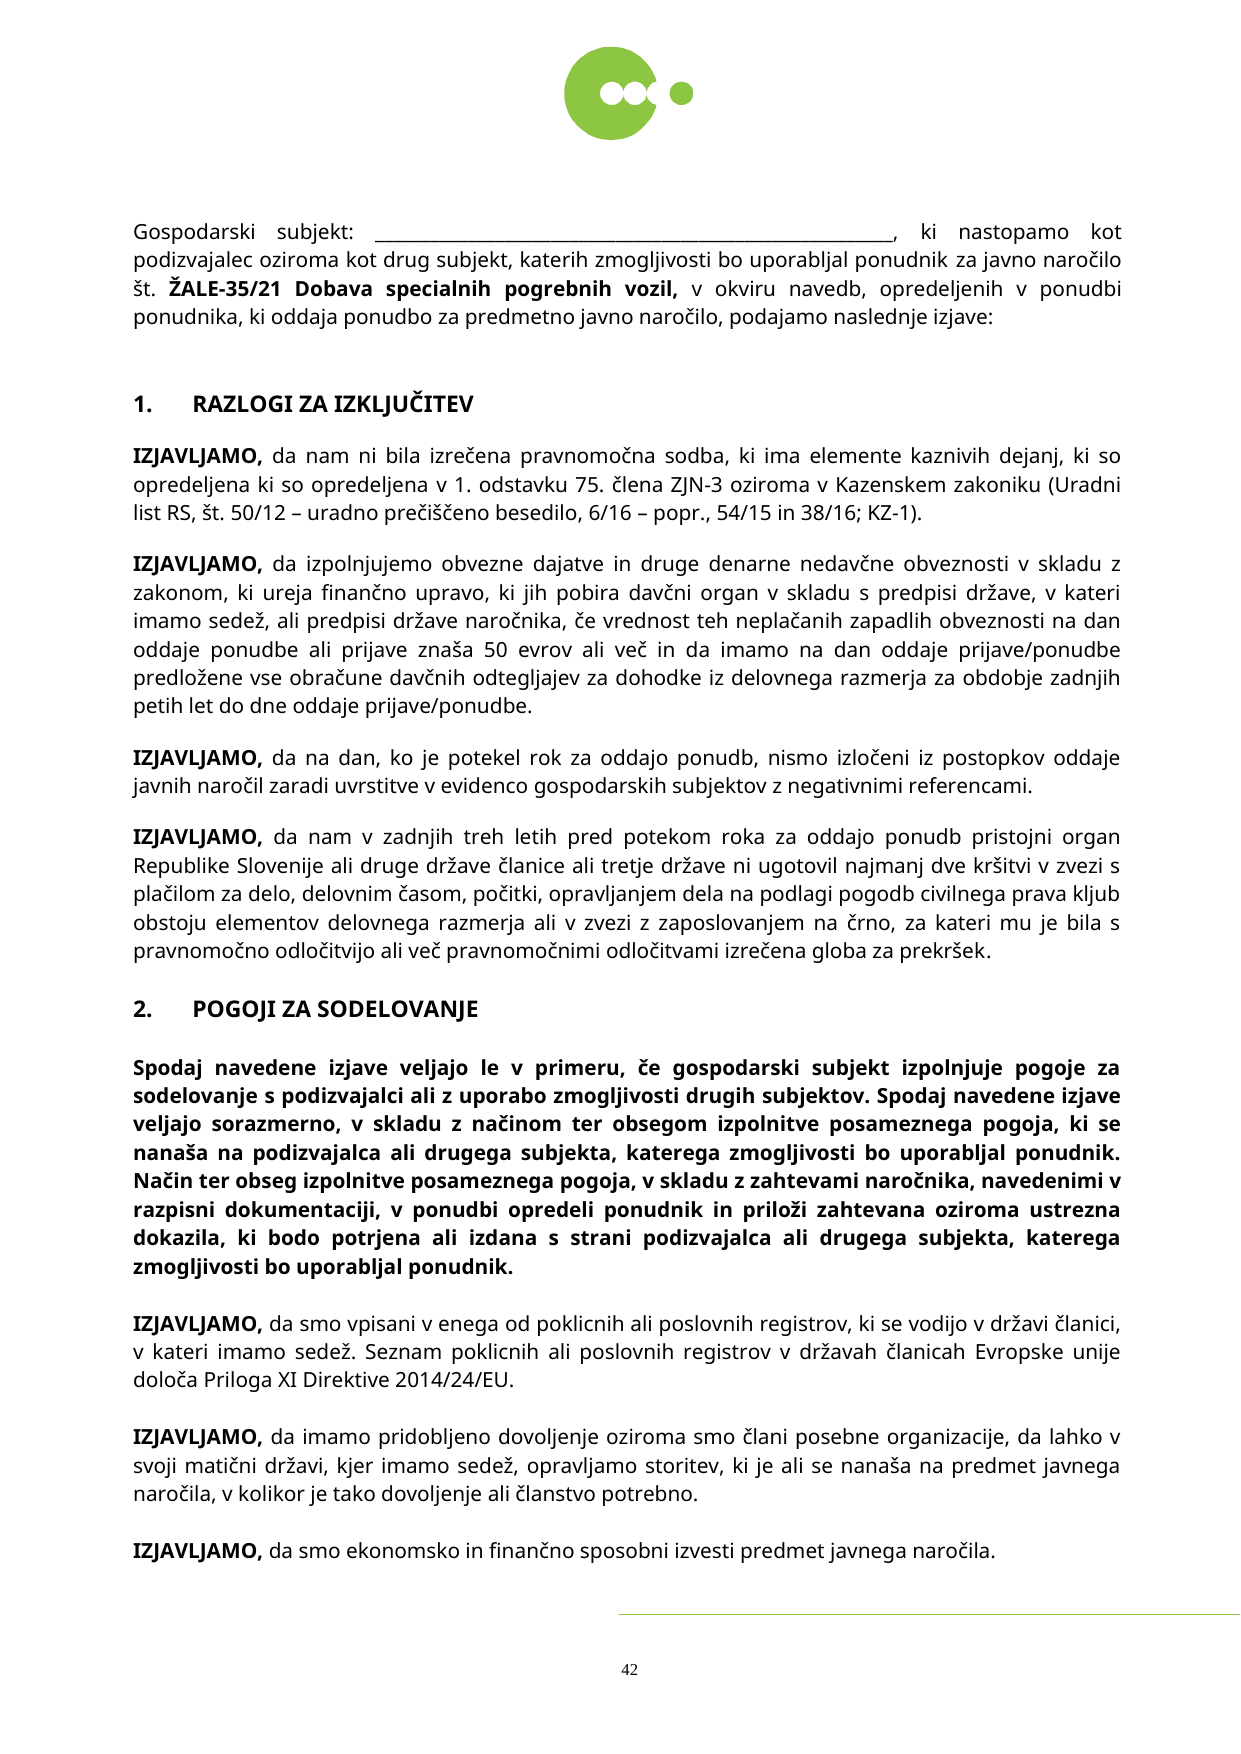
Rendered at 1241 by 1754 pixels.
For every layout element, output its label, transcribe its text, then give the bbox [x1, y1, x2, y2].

list POGOJI ZA SODELOVANJE [133, 993, 1122, 1024]
text IZJAVLJAMO, da smo vpisani v enega od poklicnih ali poslovnih registrov, ki se vodijo v državi članici, v kateri imamo sedež. Seznam poklicnih ali poslovnih registrov v državah članicah Evropske unije določa Priloga XI Direktive 2014/24/EU. [133, 1309, 1122, 1394]
text IZJAVLJAMO, da nam v zadnjih treh letih pred potekom roka za oddajo ponudb pristojni organ Republike Slovenije ali druge države članice ali tretje države ni ugotovil najmanj dve kršitvi v zvezi s plačilom za delo, delovnim časom, počitki, opravljanjem dela na podlagi pogodb civilnega prava kljub obstoju elementov delovnega razmerja ali v zvezi z zaposlovanjem na črno, za kateri mu je bila s pravnomočno odločitvijo ali več pravnomočnimi odločitvami izrečena globa za prekršek. [133, 822, 1122, 964]
text Gospodarski subjekt: ________________________________________________________, ki nastopamo kot podizvajalec oziroma kot drug subjekt, katerih zmogljivosti bo uporabljal ponudnik za javno naročilo št. ŽALE-35/21 Dobava specialnih pogrebnih vozil, v okviru navedb, opredeljenih v ponudbi ponudnika, ki oddaja ponudbo za predmetno javno naročilo, podajamo naslednje izjave: [133, 217, 1122, 331]
text IZJAVLJAMO, da na dan, ko je potekel rok za oddajo ponudb, nismo izločeni iz postopkov oddaje javnih naročil zaradi uvrstitve v evidenco gospodarskih subjektov z negativnimi referencami. [133, 743, 1122, 800]
text IZJAVLJAMO, da smo ekonomsko in finančno sposobni izvesti predmet javnega naročila. [133, 1536, 1122, 1564]
text IZJAVLJAMO, da imamo pridobljeno dovoljenje oziroma smo člani posebne organizacije, da lahko v svoji matični državi, kjer imamo sedež, opravljamo storitev, ki je ali se nanaša na predmet javnega naročila, v kolikor je tako dovoljenje ali članstvo potrebno. [133, 1422, 1122, 1508]
text IZJAVLJAMO, da nam ni bila izrečena pravnomočna sodba, ki ima elemente kaznivih dejanj, ki so opredeljena ki so opredeljena v 1. odstavku 75. člena ZJN-3 oziroma v Kazenskem zakoniku (Uradni list RS, št. 50/12 – uradno prečiščeno besedilo, 6/16 – popr., 54/15 in 38/16; KZ-1). [133, 441, 1122, 527]
list RAZLOGI ZA IZKLJUČITEV [133, 387, 1122, 419]
text Spodaj navedene izjave veljajo le v primeru, če gospodarski subjekt izpolnjuje pogoje za sodelovanje s podizvajalci ali z uporabo zmogljivosti drugih subjektov. Spodaj navedene izjave veljajo sorazmerno, v skladu z načinom ter obsegom izpolnitve posameznega pogoja, ki se nanaša na podizvajalca ali drugega subjekta, katerega zmogljivosti bo uporabljal ponudnik. Način ter obseg izpolnitve posameznega pogoja, v skladu z zahtevami naročnika, navedenimi v razpisni dokumentaciji, v ponudbi opredeli ponudnik in priloži zahtevana oziroma ustrezna dokazila, ki bodo potrjena ali izdana s strani podizvajalca ali drugega subjekta, katerega zmogljivosti bo uporabljal ponudnik. [133, 1053, 1122, 1280]
text IZJAVLJAMO, da izpolnjujemo obvezne dajatve in druge denarne nedavčne obveznosti v skladu z zakonom, ki ureja finančno upravo, ki jih pobira davčni organ v skladu s predpisi države, v kateri imamo sedež, ali predpisi države naročnika, če vrednost teh neplačanih zapadlih obveznosti na dan oddaje ponudbe ali prijave znaša 50 evrov ali več in da imamo na dan oddaje prijave/ponudbe predložene vse obračune davčnih odtegljajev za dohodke iz delovnega razmerja za obdobje zadnjih petih let do dne oddaje prijave/ponudbe. [133, 549, 1122, 720]
